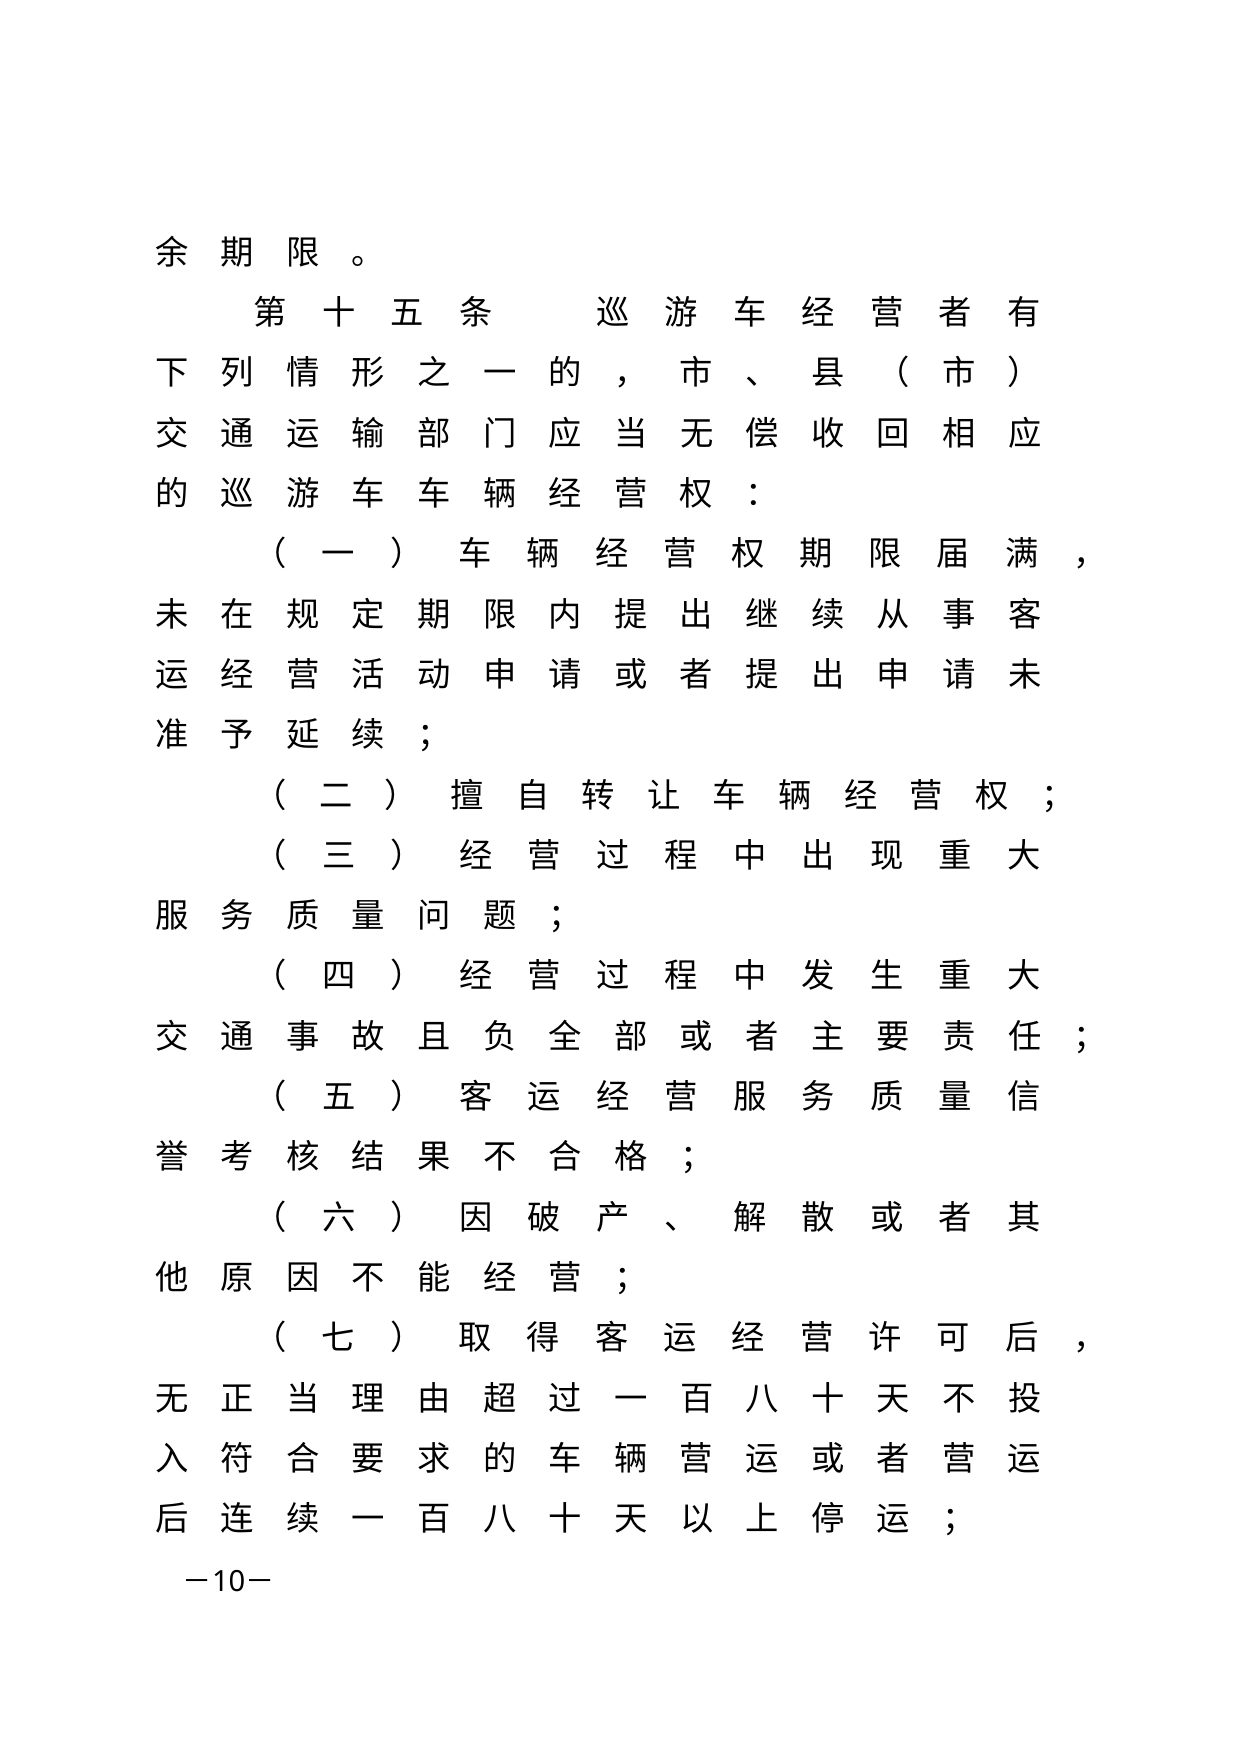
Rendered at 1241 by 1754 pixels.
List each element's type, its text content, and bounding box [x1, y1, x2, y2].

text （二）擅自转让车辆经营权； [155, 762, 1073, 823]
text 第十五条 巡游车经营者有下列情形之一的，市、县（市）交通运输部门应当无偿收回相应的巡游车车辆经营权： [155, 280, 1073, 521]
text （七）取得客运经营许可后，无正当理由超过一百八十天不投入符合要求的车辆营运或者营运后连续一百八十天以上停运； [155, 1305, 1073, 1546]
text 巡游车车辆经营权转让后，经营权期限为该车辆经营权的剩余期限。 [155, 219, 1073, 280]
text （三）经营过程中出现重大服务质量问题； [155, 823, 1073, 943]
text （五）客运经营服务质量信誉考核结果不合格； [155, 1064, 1073, 1184]
text （六）因破产、解散或者其他原因不能经营； [155, 1184, 1073, 1305]
text （一）车辆经营权期限届满，未在规定期限内提出继续从事客运经营活动申请或者提出申请未准予延续； [155, 521, 1073, 762]
text （四）经营过程中发生重大交通事故且负全部或者主要责任； [155, 943, 1073, 1064]
